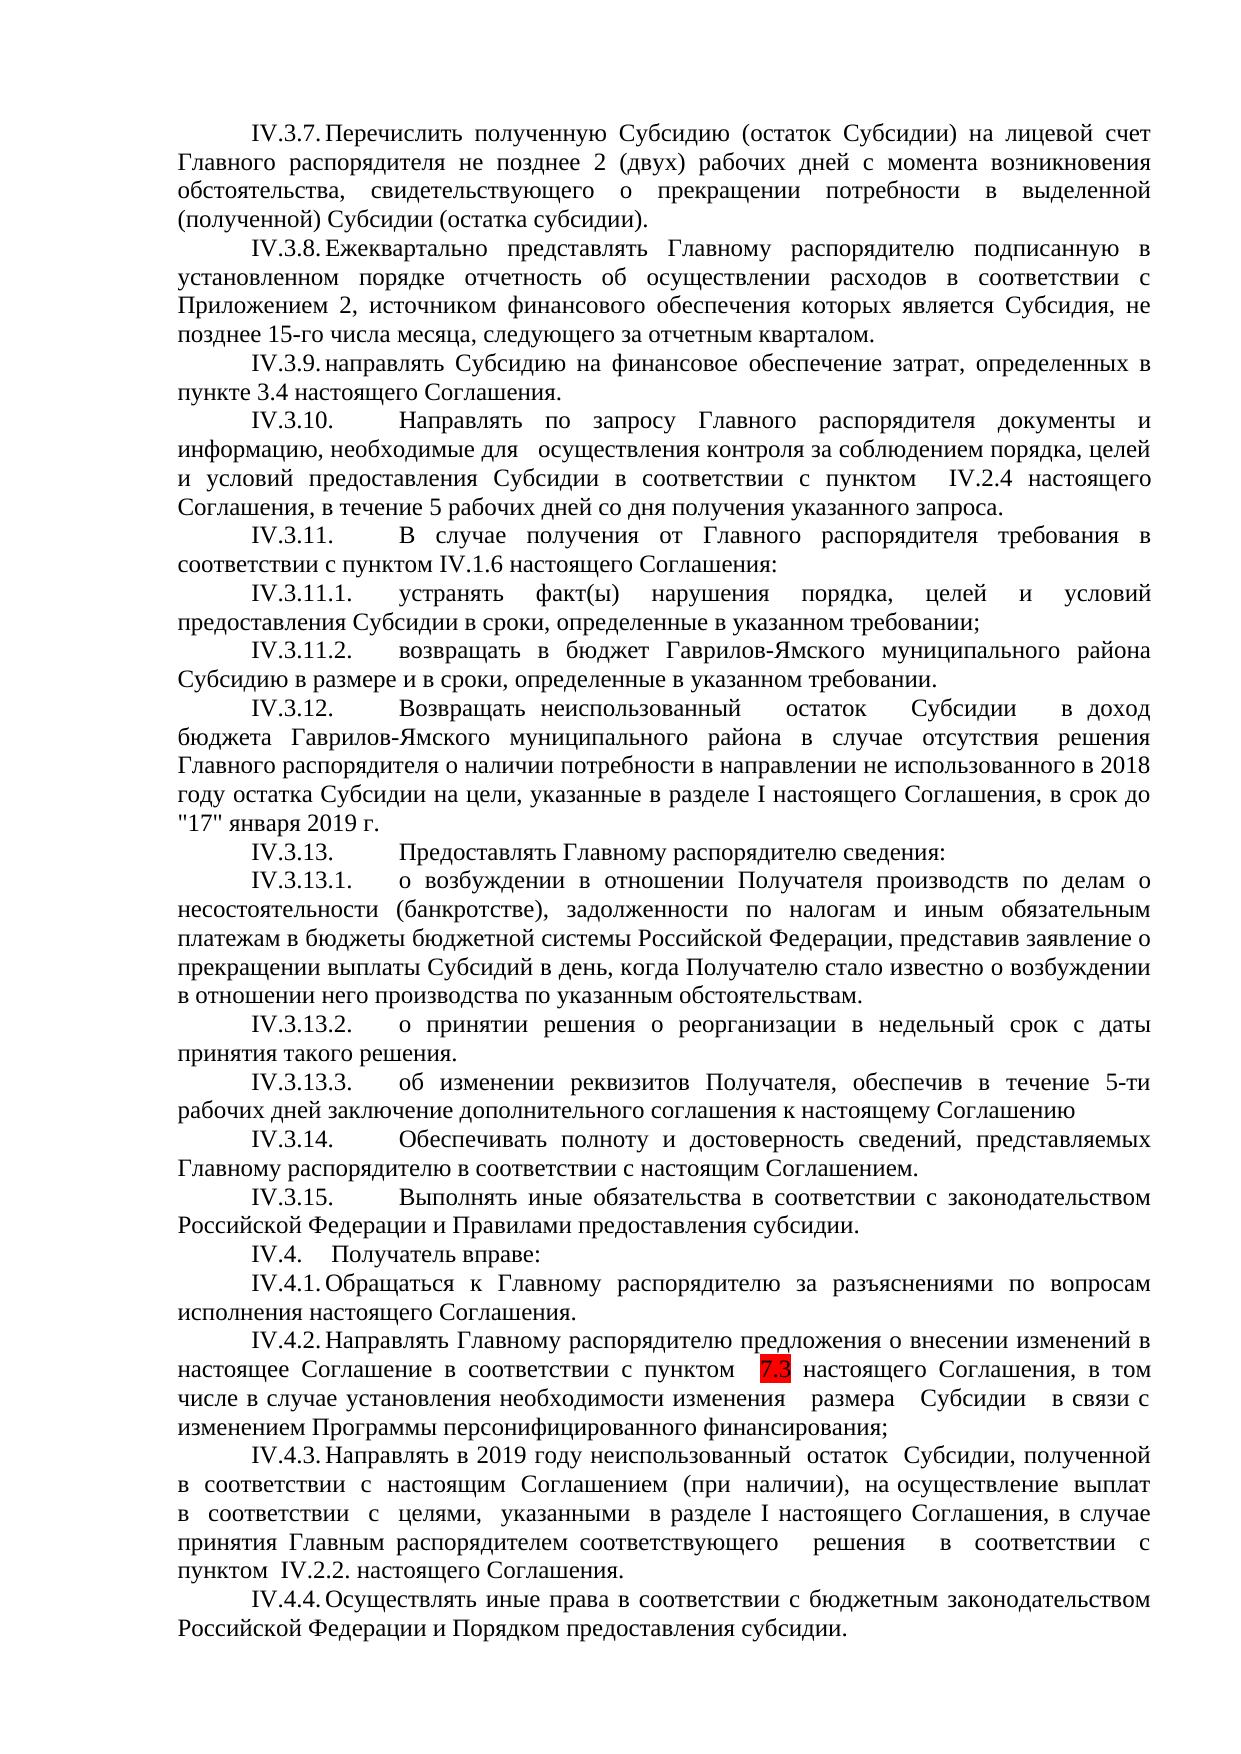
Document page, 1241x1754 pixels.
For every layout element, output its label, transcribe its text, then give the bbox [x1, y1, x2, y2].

list Обеспечивать полноту и достоверность сведений, представляемых Главному распорядителю в соответствии с настоящим Соглашением. [177, 1124, 1152, 1182]
list Направлять Главному распорядителю предложения о внесении изменений в настоящее Соглашение в соответствии с пунктом 7.3 настоящего Соглашения, в том числе в случае установления необходимости изменения размера Субсидии в связи с изменением Программы персонифицированного финансирования; [177, 1326, 1152, 1441]
list об изменении реквизитов Получателя, обеспечив в течение 5-ти рабочих дней заключение дополнительного соглашения к настоящему Соглашению [177, 1067, 1152, 1124]
list о возбуждении в отношении Получателя производств по делам о несостоятельности (банкротстве), задолженности по налогам и иным обязательным платежам в бюджеты бюджетной системы Российской Федерации, представив заявление о прекращении выплаты Субсидий в день, когда Получателю стало известно о возбуждении в отношении него производства по указанным обстоятельствам. [177, 866, 1152, 1009]
list устранять факт(ы) нарушения порядка, целей и условий предоставления Субсидии в сроки, определенные в указанном требовании; [177, 578, 1152, 636]
list Получатель вправе: [177, 1239, 1152, 1268]
list Ежеквартально представлять Главному распорядителю подписанную в установленном порядке отчетность об осуществлении расходов в соответствии с Приложением 2, источником финансового обеспечения которых является Субсидия, не позднее 15-го числа месяца, следующего за отчетным кварталом. [177, 233, 1152, 348]
list возвращать в бюджет Гаврилов-Ямского муниципального района Субсидию в размере и в сроки, определенные в указанном требовании. [177, 636, 1152, 693]
list Осуществлять иные права в соответствии с бюджетным законодательством Российской Федерации и Порядком предоставления субсидии. [177, 1584, 1152, 1642]
list Предоставлять Главному распорядителю сведения: [177, 837, 1152, 866]
list Обращаться к Главному распорядителю за разъяснениями по вопросам исполнения настоящего Соглашения. [177, 1268, 1152, 1326]
list Выполнять иные обязательства в соответствии с законодательством Российской Федерации и Правилами предоставления субсидии. [177, 1182, 1152, 1239]
list о принятии решения о реорганизации в недельный срок с даты принятия такого решения. [177, 1009, 1152, 1067]
list Направлять в 2019 году неиспользованный остаток Субсидии, полученной в соответствии с настоящим Соглашением (при наличии), на осуществление выплат в соответствии с целями, указанными в разделе I настоящего Соглашения, в случае принятия Главным распорядителем соответствующего решения в соответствии с пунктом 4.2.2. настоящего Соглашения. [177, 1441, 1152, 1584]
list Направлять по запросу Главного распорядителя документы и информацию, необходимые для осуществления контроля за соблюдением порядка, целей и условий предоставления Субсидии в соответствии с пунктом 4.2.4 настоящего Соглашения, в течение 5 рабочих дней со дня получения указанного запроса. [177, 406, 1152, 521]
list Перечислить полученную Субсидию (остаток Субсидии) на лицевой счет Главного распорядителя не позднее 2 (двух) рабочих дней с момента возникновения обстоятельства, свидетельствующего о прекращении потребности в выделенной (полученной) Субсидии (остатка субсидии). [177, 118, 1152, 233]
list В случае получения от Главного распорядителя требования в соответствии с пунктом 4.1.6 настоящего Соглашения: [177, 521, 1152, 578]
list Возвращать неиспользованный остаток Субсидии в доход бюджета Гаврилов-Ямского муниципального района в случае отсутствия решения Главного распорядителя о наличии потребности в направлении не использованного в 2018 году остатка Субсидии на цели, указанные в разделе I настоящего Соглашения, в срок до "17" января 2019 г. [177, 693, 1152, 837]
list направлять Субсидию на финансовое обеспечение затрат, определенных в пункте 3.4 настоящего Соглашения. [177, 348, 1152, 406]
